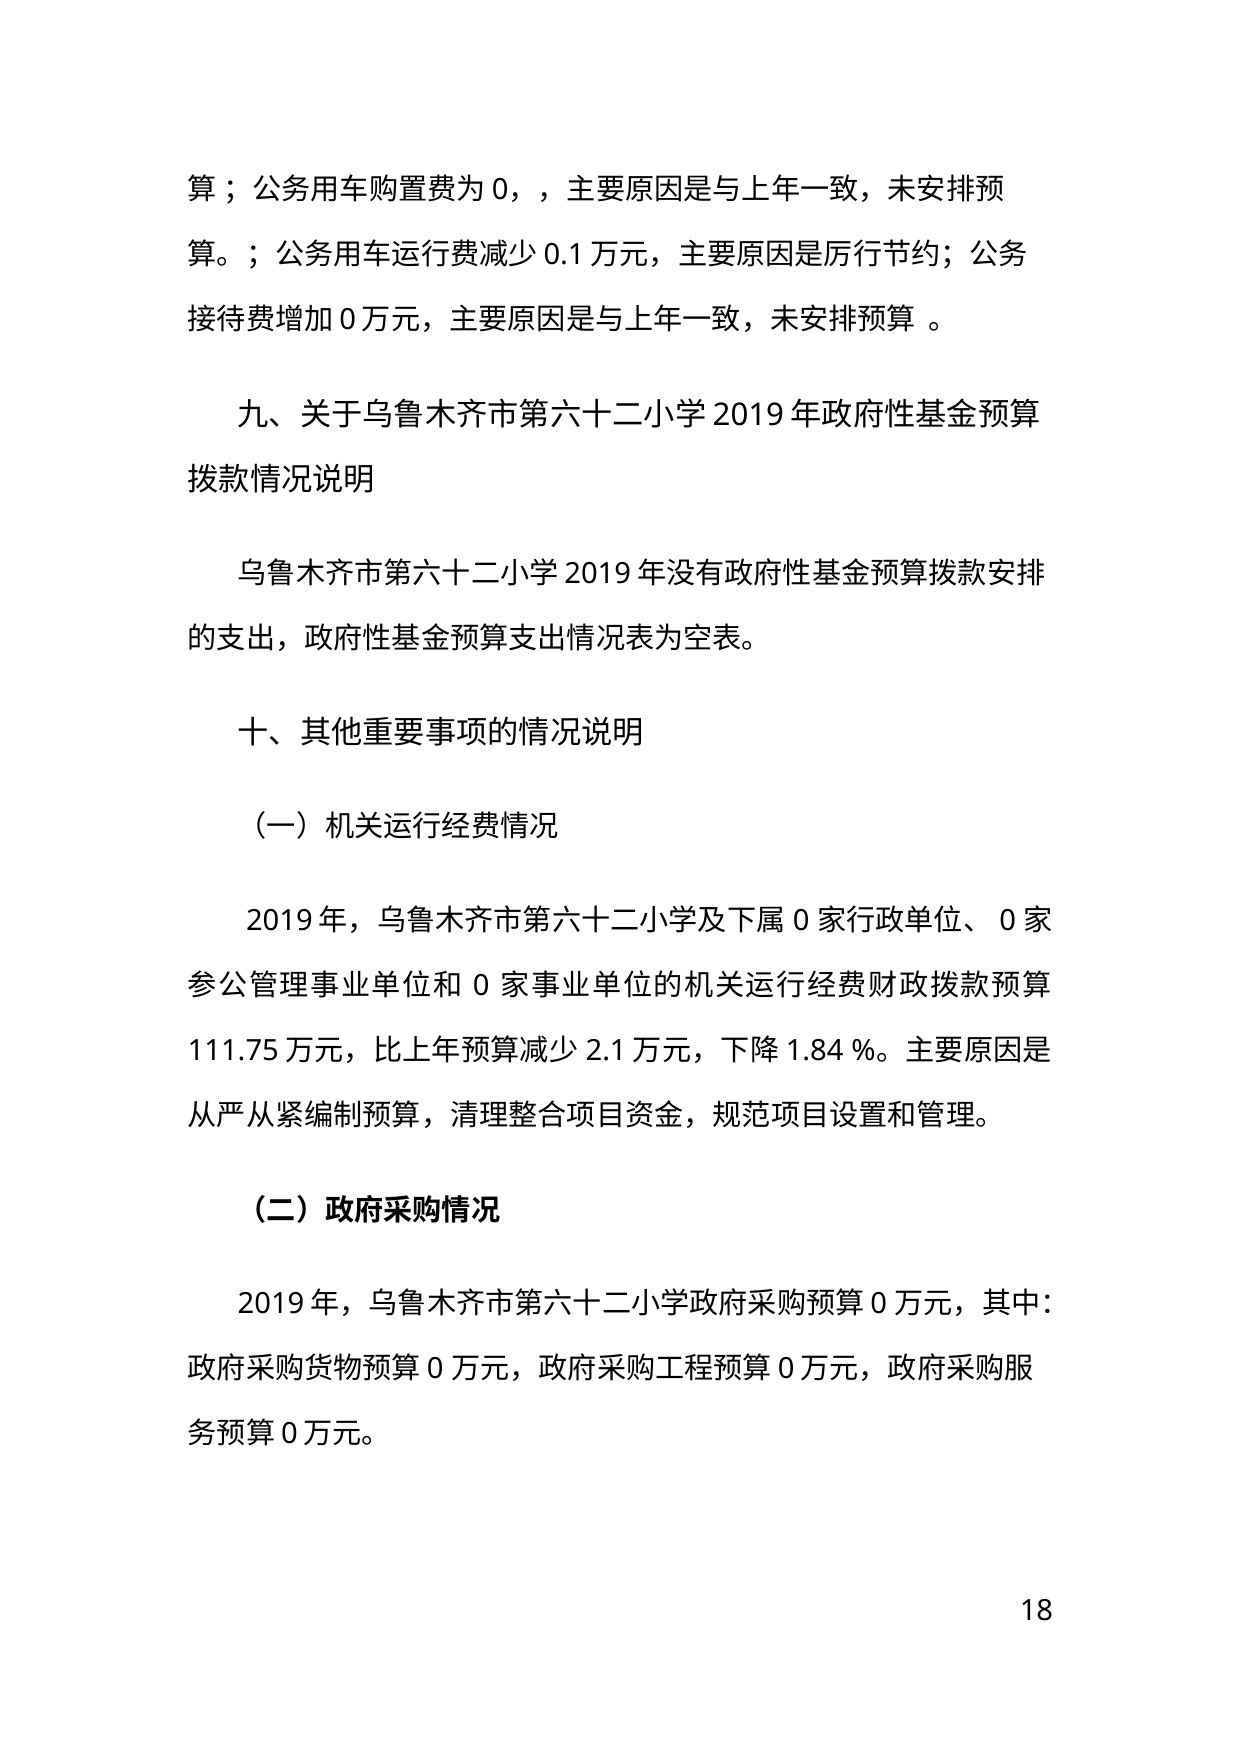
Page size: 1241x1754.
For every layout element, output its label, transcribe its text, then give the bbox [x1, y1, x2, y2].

text 九、关于乌鲁木齐市第六十二小学2019年政府性基金预算拨款情况说明 [187, 379, 1053, 509]
text 十、其他重要事项的情况说明 [187, 697, 1053, 762]
text 2019年，乌鲁木齐市第六十二小学政府采购预算0 万元，其中：政府采购货物预算0 万元，政府采购工程预算0万元，政府采购服务预算0万元。 [187, 1269, 1053, 1464]
text （二）政府采购情况 [187, 1175, 1053, 1240]
text 2019年，乌鲁木齐市第六十二小学及下属 0 家行政单位、 0 家参公管理事业单位和 0 家事业单位的机关运行经费财政拨款预算111.75万元，比上年预算减少2.1万元，下降1.84 %。主要原因是 从严从紧编制预算，清理整合项目资金，规范项目设置和管理。 [187, 886, 1053, 1146]
text 乌鲁木齐市第六十二小学2019年没有政府性基金预算拨款安排的支出，政府性基金预算支出情况表为空表。 [187, 538, 1053, 668]
text （一）机关运行经费情况 [187, 791, 1053, 856]
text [187, 155, 1053, 350]
